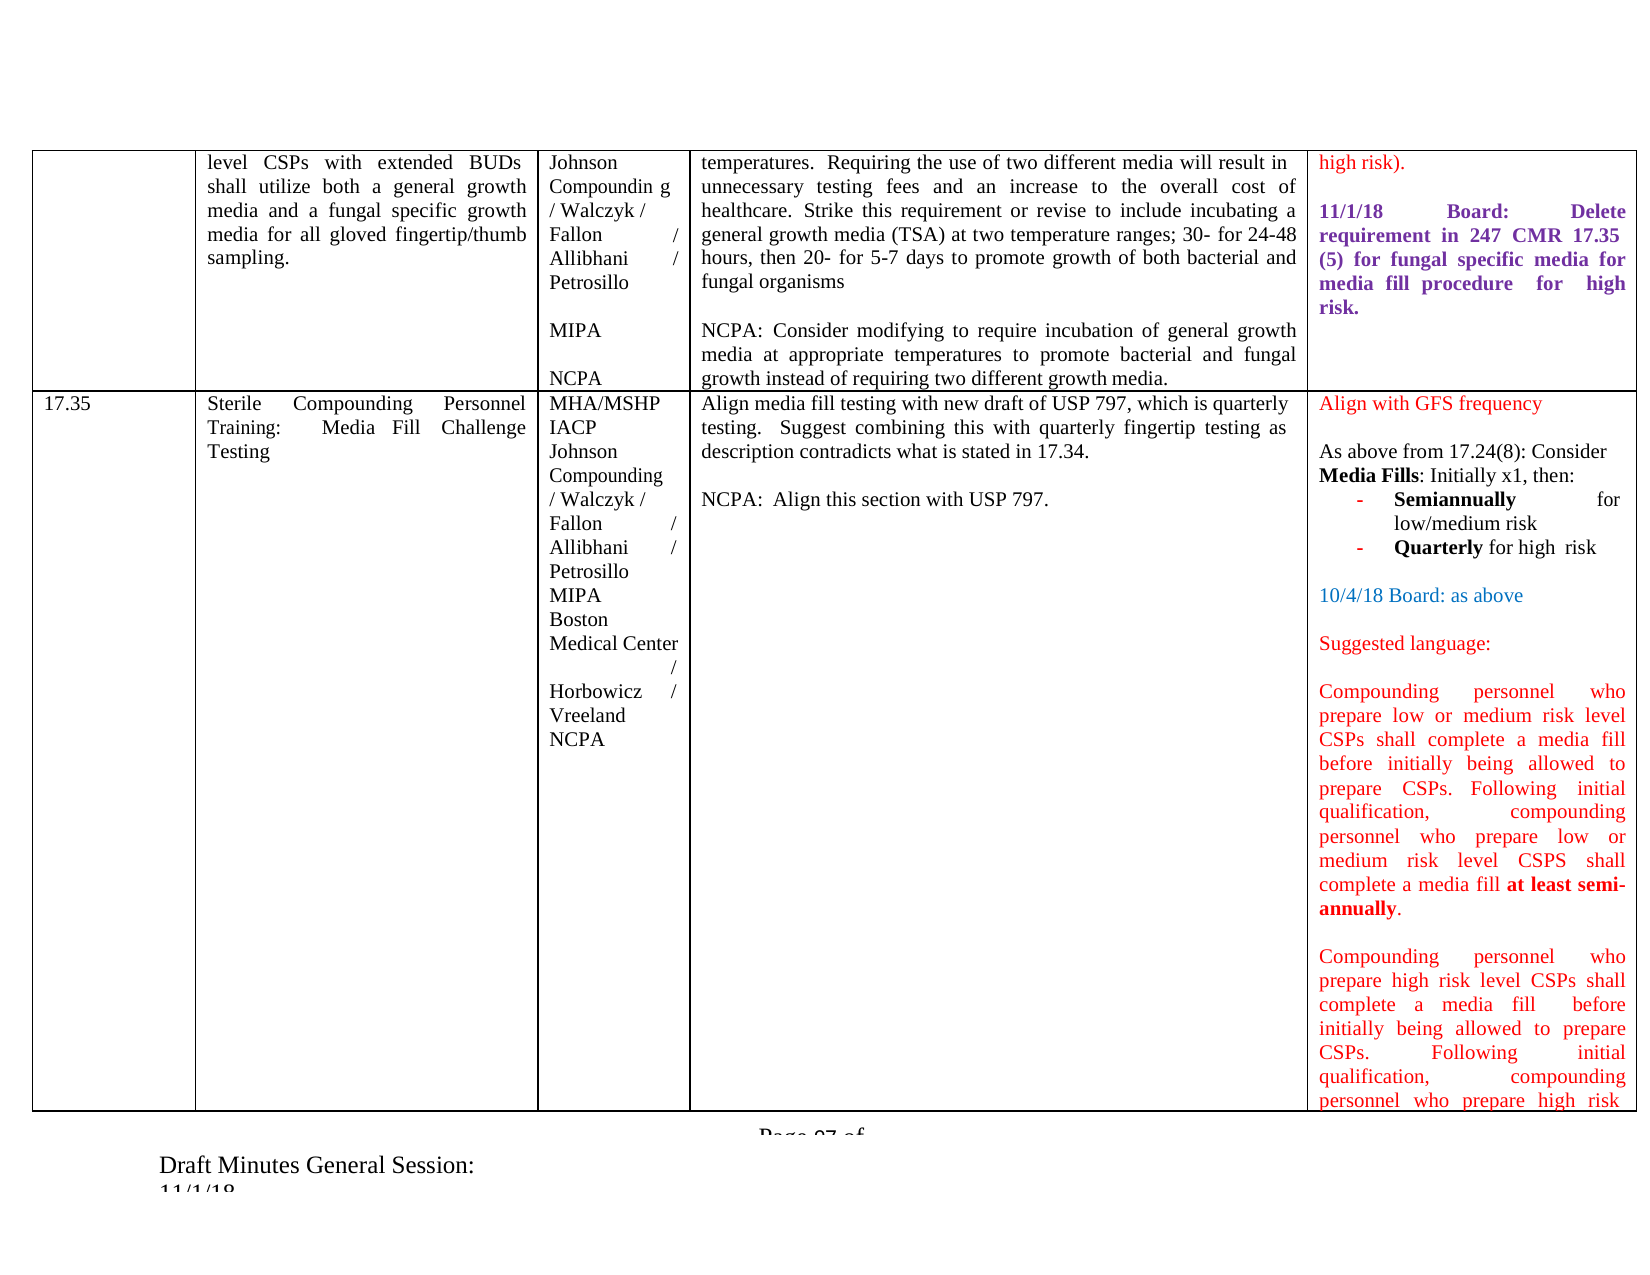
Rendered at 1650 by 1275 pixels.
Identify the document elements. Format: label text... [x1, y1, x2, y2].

table_cell Personnel Challenge [432, 392, 537, 1110]
table_cell Compounding Media Fill [289, 392, 432, 1110]
table_header temperatures. Requiring the use of two different media will result in unnecessary testing fees and an increase to the overall cost of healthcare. Strike this requirement or revise to include incubating a general growth media (TSA) at two temperature ranges; 30- for 24-48 hours, then 20- for 5-7 days to promote growth of both bacterial and fungal organisms NCPA: Consider modifying to require incubation of general growth media at appropriate temperatures to promote bacterial and fungal growth instead of requiring two different growth media. [691, 151, 1307, 390]
table_header g / / [658, 151, 689, 390]
table_cell Align media fill testing with new draft of USP 797, which is quarterly testing. Suggest combining this with quarterly fingertip testing as description contradicts what is stated in 17.34. NCPA: Align this section with USP 797. [691, 392, 1307, 1110]
table_header level CSPs with extended BUDs shall utilize both a general growth media and a fungal specific growth media for all gloved fingertip/thumb sampling. [196, 151, 537, 390]
table_cell MHA/MSHP IACP Johnson Compounding / Walczyk / Fallon / Allibhani / Petrosillo MIPA Boston Medical Center / Horbowicz / Vreeland NCPA [539, 392, 689, 1110]
table_cell 17.35 [33, 392, 195, 1110]
table_header [33, 151, 195, 390]
table_header high risk). 11/1/18 Board: Delete requirement in 247 CMR 17.35 (5) for fungal specific media for media fill procedure for high risk. [1308, 151, 1636, 390]
table_cell Sterile Training: Testing [196, 392, 289, 1110]
table_header Johnson Compoundin / Walczyk / Fallon Allibhani Petrosillo MIPA NCPA [539, 151, 657, 390]
table_cell Align with GFS frequency As above from 17.24(8): Consider Media Fills: Initially x1, then: Semiannually for low/medium risk Quarterly for high risk 10/4/18 Board: as above Suggested language: Compounding personnel who prepare low or medium risk level CSPs shall complete a media fill before initially being allowed to prepare CSPs. Following initial qualification, compounding personnel who prepare low or medium risk level CSPS shall complete a media fill at least semi- annually. Compounding personnel who prepare high risk level CSPs shall complete a media fill before initially being allowed to prepare CSPs. Following initial qualification, compounding personnel who prepare high risk [1308, 392, 1636, 1110]
